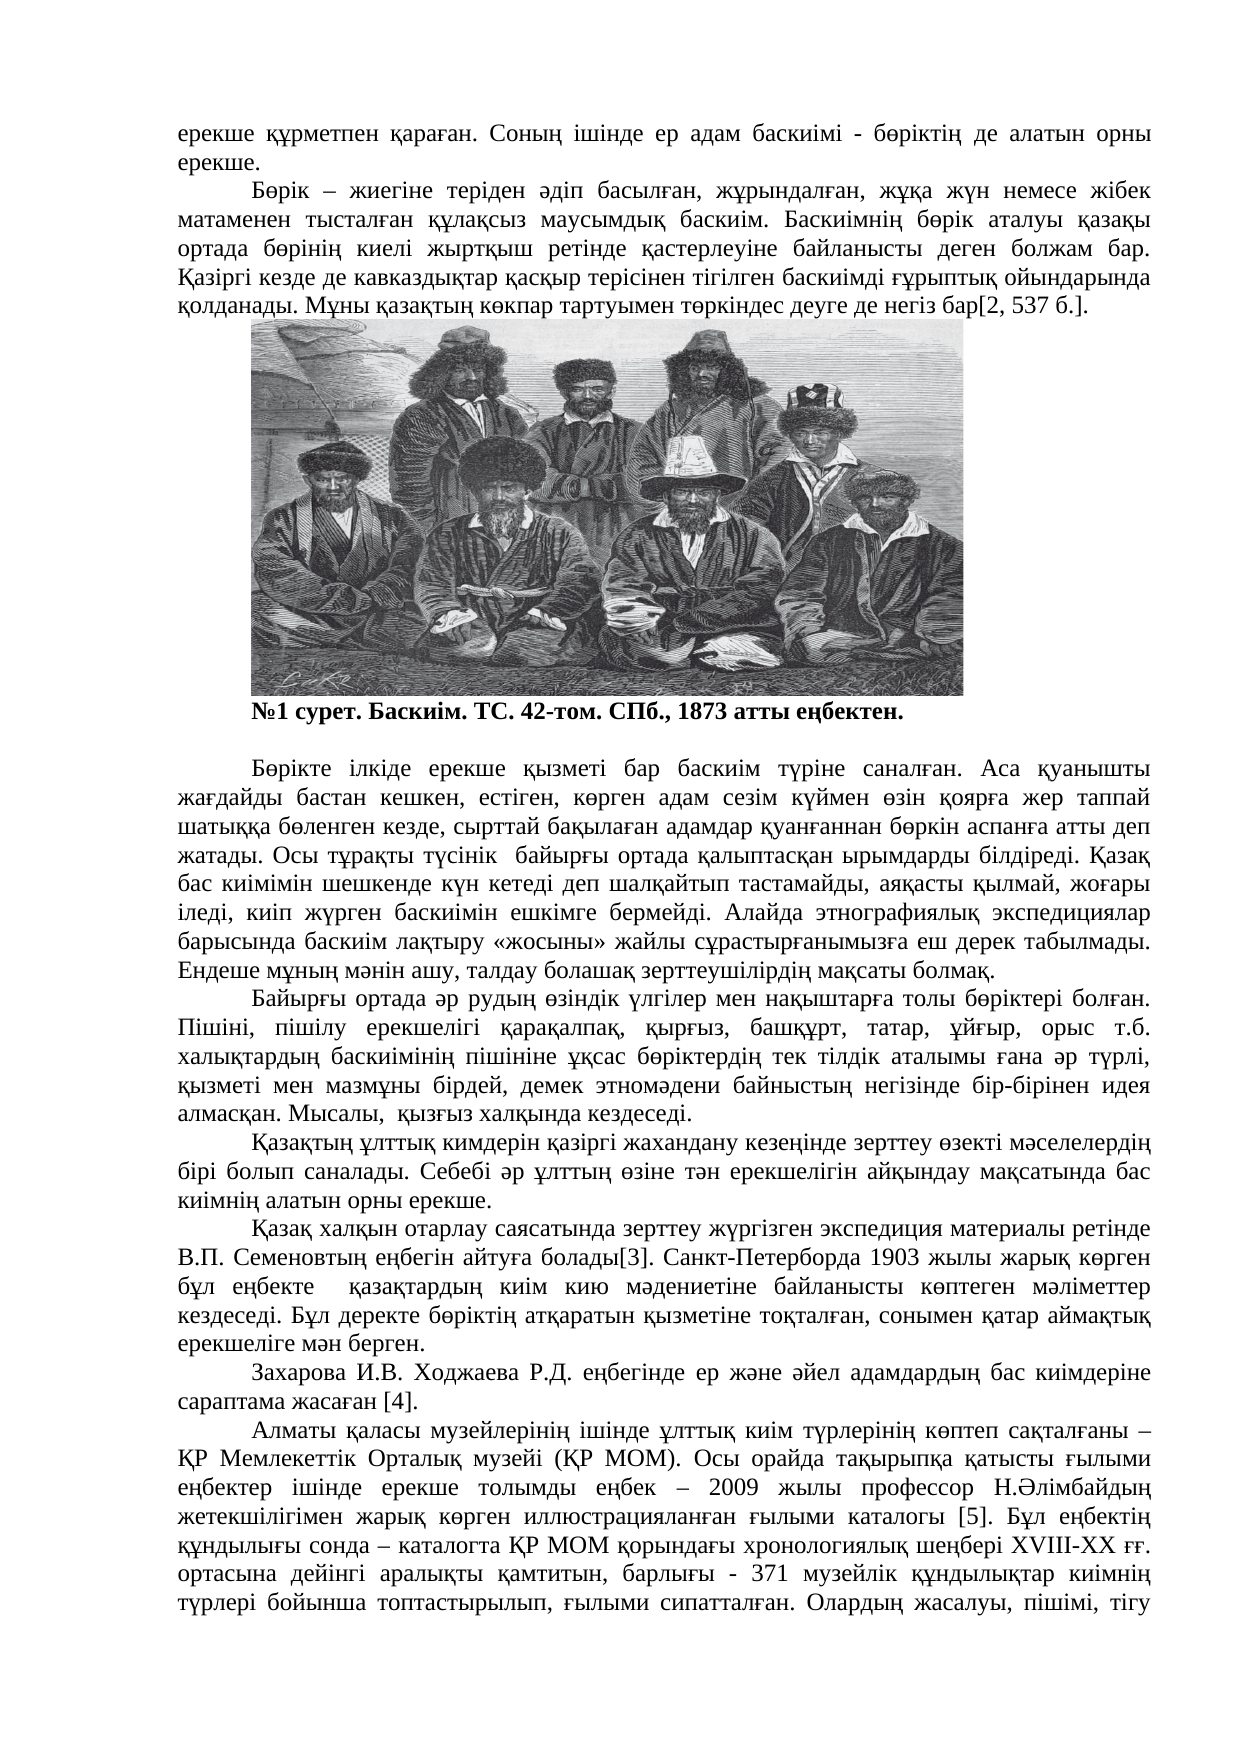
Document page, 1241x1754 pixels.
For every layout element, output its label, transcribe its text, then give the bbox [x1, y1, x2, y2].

text Бөрікте ілкіде ерекше қызметі бар баскиім түріне саналған. Аса қуанышты жағдайды бастан кешкен, естіген, көрген адам сезім күймен өзін қоярға жер таппай шатыққа бөленген кезде, сырттай бақылаған адамдар қуанғаннан бөркін аспанға атты деп жатады. Осы тұрақты түсінік байырғы ортада қалыптасқан ырымдарды білдіреді. Қазақ бас киімімін шешкенде күн кетеді деп шалқайтып тастамайды, аяқасты қылмай, жоғары іледі, киіп жүрген баскиімін ешкімге бермейді. Алайда этнографиялық экспедициялар барысында баскиім лақтыру «жосыны» жайлы сұрастырғанымызға еш дерек табылмады. Ендеше мұның мәнін ашу, талдау болашақ зерттеушілірдің мақсаты болмақ. [177, 753, 1152, 983]
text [177, 118, 1152, 176]
text Байырғы ортада әр рудың өзіндік үлгілер мен нақыштарға толы бөріктері болған. Пішіні, пішілу ерекшелігі қарақалпақ, қырғыз, башқұрт, татар, ұйғыр, орыс т.б. халықтардың баскиімінің пішініне ұқсас бөріктердің тек тілдік аталымы ғана әр түрлі, қызметі мен мазмұны бірдей, демек этномәдени байныстың негізінде бір-бірінен идея алмасқан. Мысалы, қызғыз халқында кездеседі. [177, 983, 1152, 1127]
text №1 сурет. Баскиім. ТС. 42-том. СПб., 1873 атты еңбектен. [177, 696, 1152, 725]
text Қазақтың ұлттық кимдерін қазіргі жахандану кезеңінде зерттеу өзекті мәселелердің бірі болып саналады. Себебі әр ұлттың өзіне тән ерекшелігін айқындау мақсатында бас киімнің алатын орны ерекше. [177, 1127, 1152, 1213]
text Бөрік – жиегіне теріден әдіп басылған, жұрындалған, жұқа жүн немесе жібек матаменен тысталған құлақсыз маусымдық баскиім. Баскиімнің бөрік аталуы қазақы ортада бөрінің киелі жыртқыш ретінде қастерлеуіне байланысты деген болжам бар. Қазіргі кезде де кавказдықтар қасқыр терісінен тігілген баскиімді ғұрыптық ойындарында қолданады. Мұны қазақтың көкпар тартуымен төркіндес деуге де негіз бар[2, 537 б.]. [177, 176, 1152, 319]
text Захарова И.В. Ходжаева Р.Д. еңбегінде ер және әйел адамдардың бас киімдеріне сараптама жасаған [4]. [177, 1357, 1152, 1415]
text Қазақ халқын отарлау саясатында зерттеу жүргізген экспедиция материалы ретінде В.П. Семеновтың еңбегін айтуға болады[3]. Санкт-Петерборда 1903 жылы жарық көрген бұл еңбекте қазақтардың киім кию мәдениетіне байланысты көптеген мәліметтер кездеседі. Бұл деректе бөріктің атқаратын қызметіне тоқталған, сонымен қатар аймақтық ерекшеліге мән берген. [177, 1213, 1152, 1357]
